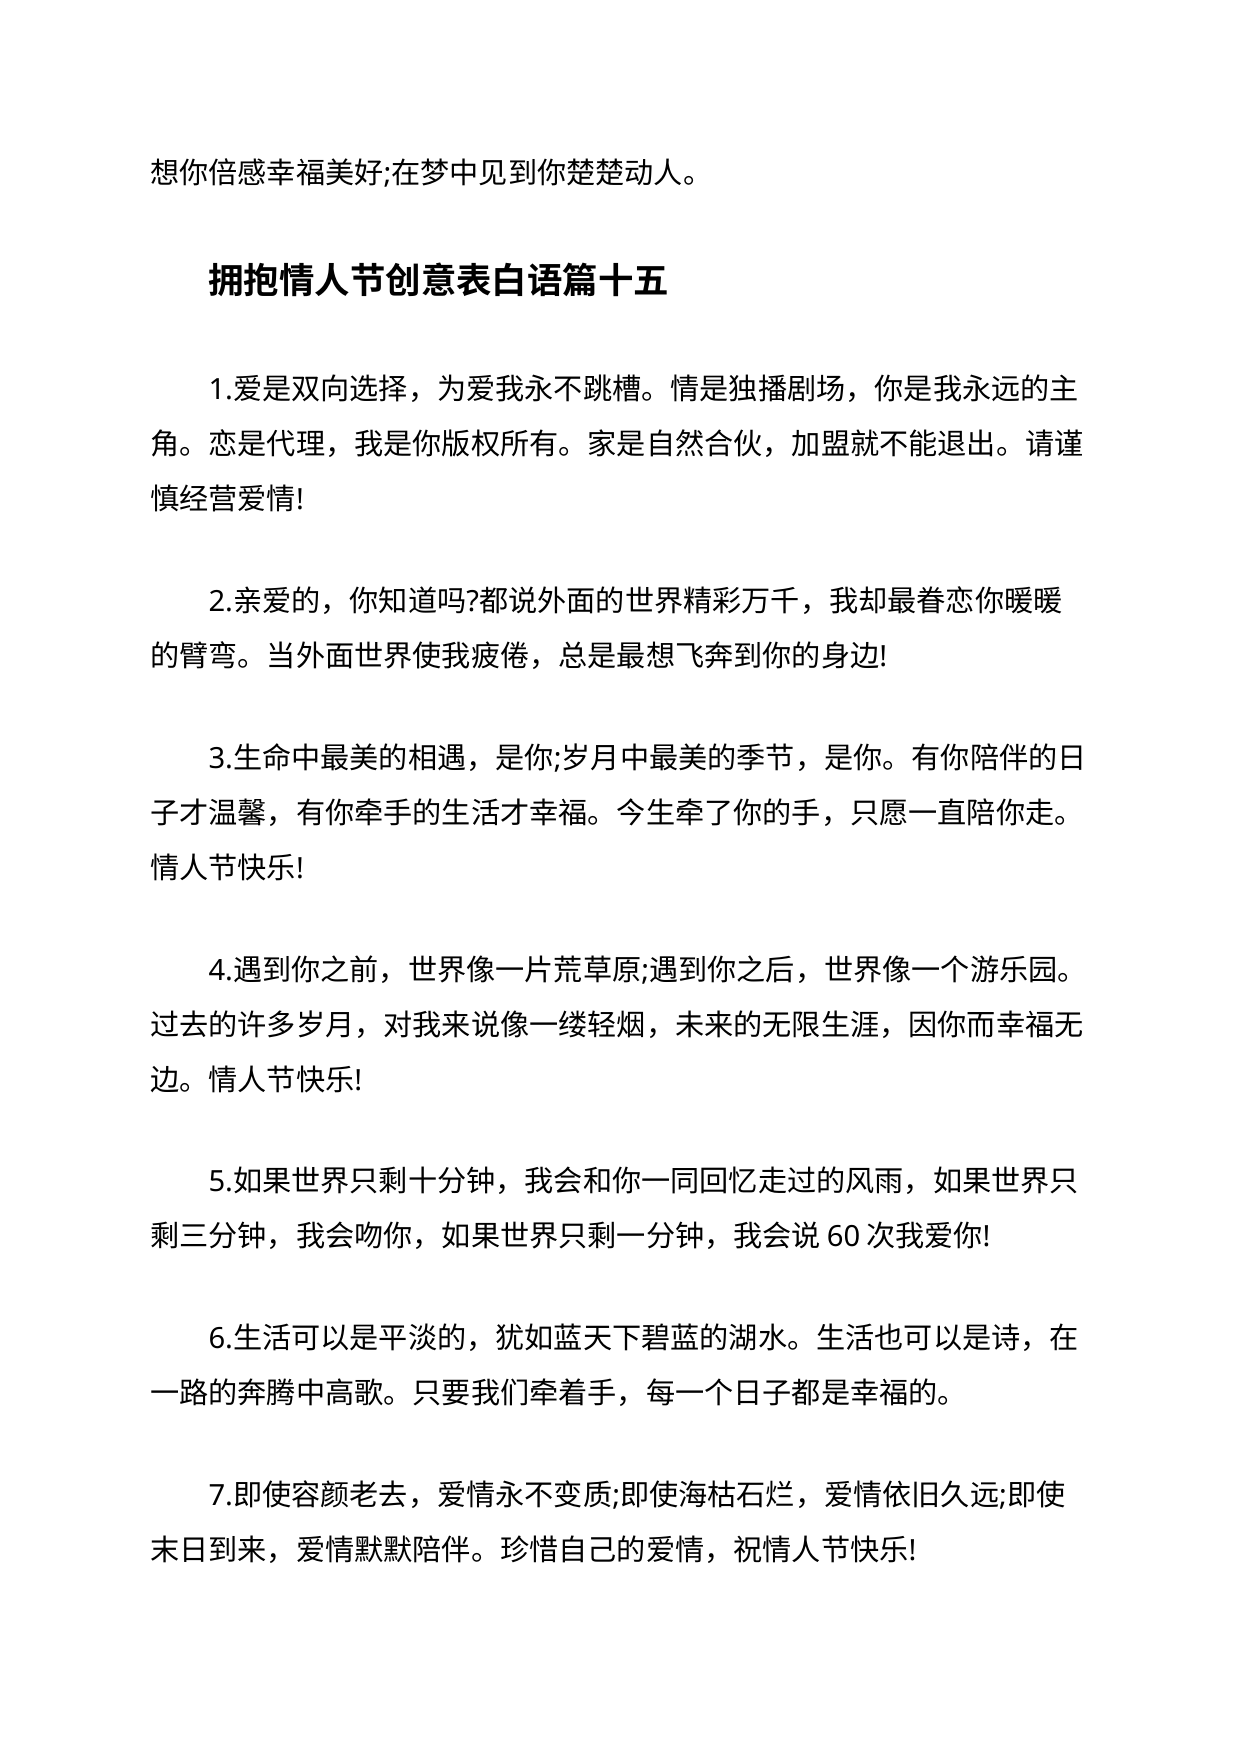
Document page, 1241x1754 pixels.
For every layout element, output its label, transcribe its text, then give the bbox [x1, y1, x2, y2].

text 7.即使容颜老去，爱情永不变质;即使海枯石烂，爱情依旧久远;即使末日到来，爱情默默陪伴。珍惜自己的爱情，祝情人节快乐! [150, 1472, 1090, 1569]
text 6.生活可以是平淡的，犹如蓝天下碧蓝的湖水。生活也可以是诗，在一路的奔腾中高歌。只要我们牵着手，每一个日子都是幸福的。 [150, 1315, 1090, 1412]
text 1.爱是双向选择，为爱我永不跳槽。情是独播剧场，你是我永远的主角。恋是代理，我是你版权所有。家是自然合伙，加盟就不能退出。请谨慎经营爱情! [150, 365, 1090, 518]
text 4.遇到你之前，世界像一片荒草原;遇到你之后，世界像一个游乐园。过去的许多岁月，对我来说像一缕轻烟，未来的无限生涯，因你而幸福无边。情人节快乐! [150, 946, 1090, 1098]
text 2.亲爱的，你知道吗?都说外面的世界精彩万千，我却最眷恋你暖暖的臂弯。当外面世界使我疲倦，总是最想飞奔到你的身边! [150, 577, 1090, 675]
text 拥抱情人节创意表白语篇十五 [150, 252, 1090, 303]
text 3.生命中最美的相遇，是你;岁月中最美的季节，是你。有你陪伴的日子才温馨，有你牵手的生活才幸福。今生牵了你的手，只愿一直陪你走。情人节快乐! [150, 734, 1090, 887]
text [150, 150, 1090, 192]
text 5.如果世界只剩十分钟，我会和你一同回忆走过的风雨，如果世界只剩三分钟，我会吻你，如果世界只剩一分钟，我会说60次我爱你! [150, 1158, 1090, 1255]
